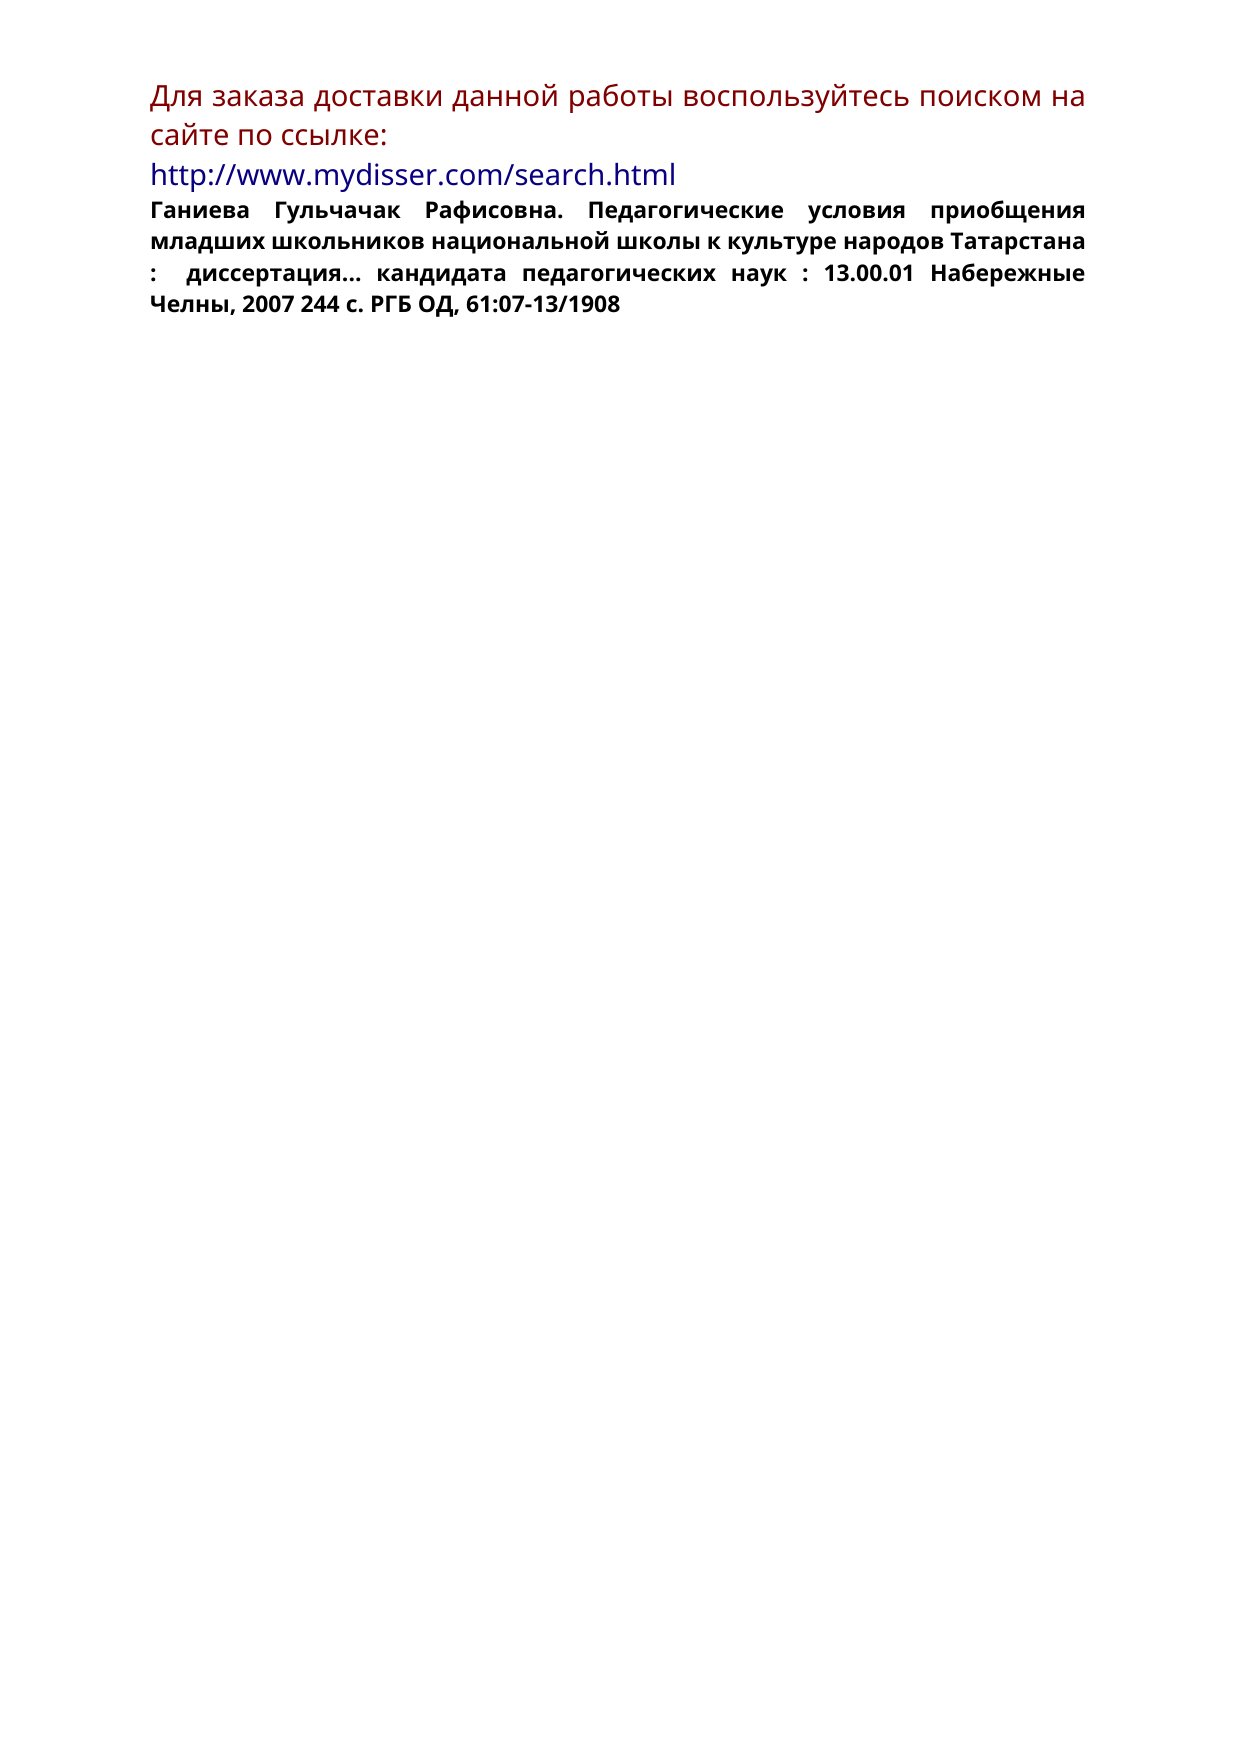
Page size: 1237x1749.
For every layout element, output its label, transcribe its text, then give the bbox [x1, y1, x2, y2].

text Ганиева Гульчачак Рафисовна. Педагогические условия приобщения младших школьников национальной школы к культуре народов Татарстана : диссертация... кандидата педагогических наук : 13.00.01 Набережные Челны, 2007 244 с. РГБ ОД, 61:07-13/1908 [150, 194, 1086, 319]
